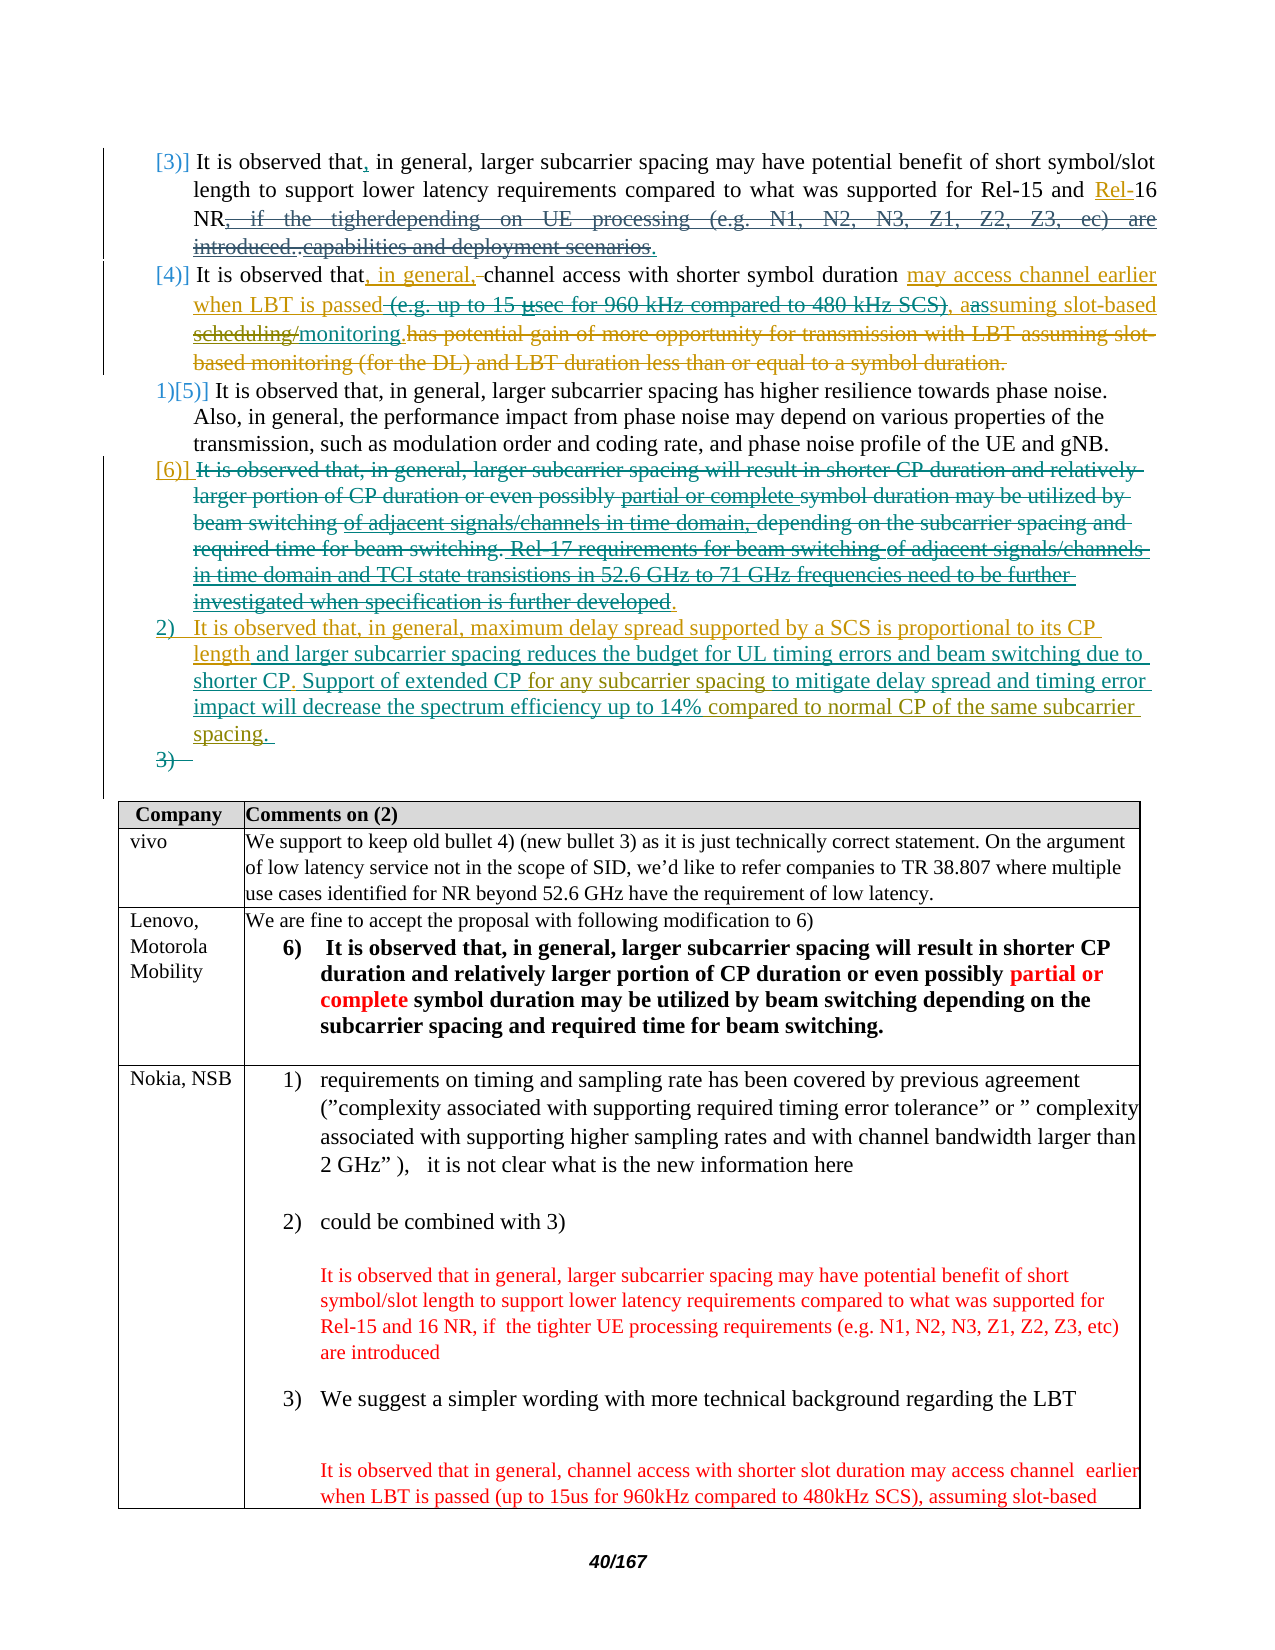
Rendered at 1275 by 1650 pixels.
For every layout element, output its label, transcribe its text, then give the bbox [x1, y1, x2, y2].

table_header Comments on (2) [245, 802, 1139, 828]
table_cell vivo [119, 829, 244, 907]
list It is observed thatchannel access with shorter symbol duration [156, 261, 1157, 375]
table_cell Nokia, NSB [119, 1066, 244, 1508]
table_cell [245, 1066, 1139, 1508]
list It is observed that in general, larger subcarrier spacing may have potential benefit of short symbol/slot length to support lower latency requirements compared to what was supported for Rel-15 and 16 NR [156, 148, 1157, 259]
table_cell We are fine to accept the proposal with following modification to 6) It is observed that, in general, larger subcarrier spacing will result in shorter CP duration and relatively larger portion of CP duration or even possibly partial or complete symbol duration may be utilized by beam switching depending on the subcarrier spacing and required time for beam switching. [245, 908, 1139, 1065]
table_cell Lenovo, Motorola Mobility [119, 908, 244, 1065]
list It is observed that, in general, larger subcarrier spacing has higher resilience towards phase noise. Also, in general, the performance impact from phase noise may depend on various properties of the transmission, such as modulation order and coding rate, and phase noise profile of the UE and gNB. [156, 377, 1157, 456]
table_cell We support to keep old bullet 4) (new bullet 3) as it is just technically correct statement. On the argument of low latency service not in the scope of SID, we’d like to refer companies to TR 38.807 where multiple use cases identified for NR beyond 52.6 GHz have the requirement of low latency. [245, 829, 1139, 907]
table_header Company [119, 802, 244, 828]
